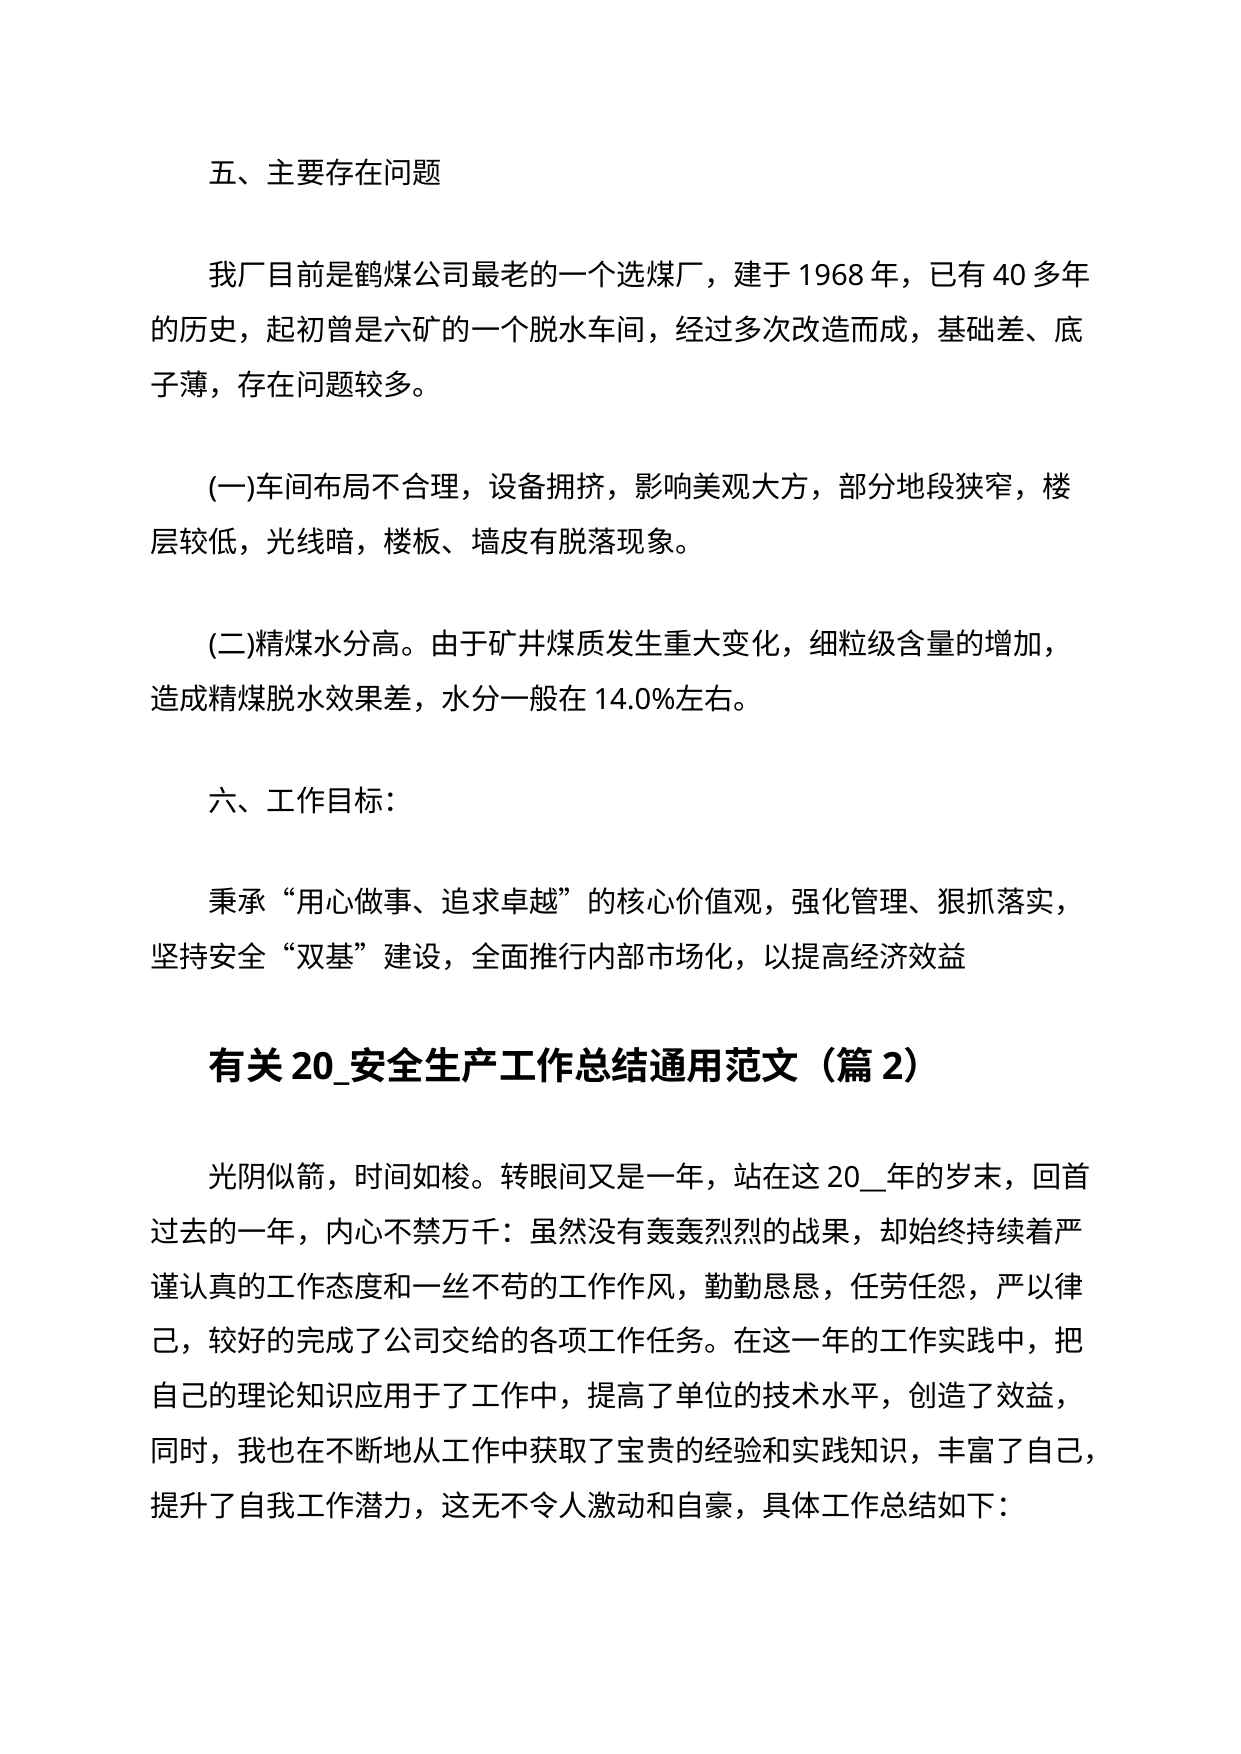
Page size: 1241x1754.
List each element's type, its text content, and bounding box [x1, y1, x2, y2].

text 六、工作目标： [150, 777, 1090, 819]
text 我厂目前是鹤煤公司最老的一个选煤厂，建于1968年，已有40多年的历史，起初曾是六矿的一个脱水车间，经过多次改造而成，基础差、底子薄，存在问题较多。 [150, 252, 1090, 404]
text 五、主要存在问题 [150, 150, 1090, 192]
text 光阴似箭，时间如梭。转眼间又是一年，站在这20__年的岁末，回首过去的一年，内心不禁万千：虽然没有轰轰烈烈的战果，却始终持续着严谨认真的工作态度和一丝不苟的工作作风，勤勤恳恳，任劳任怨，严以律己，较好的完成了公司交给的各项工作任务。在这一年的工作实践中，把自己的理论知识应用于了工作中，提高了单位的技术水平，创造了效益，同时，我也在不断地从工作中获取了宝贵的经验和实践知识，丰富了自己，提升了自我工作潜力，这无不令人激动和自豪，具体工作总结如下： [150, 1153, 1090, 1525]
text 秉承“用心做事、追求卓越”的核心价值观，强化管理、狠抓落实，坚持安全“双基”建设，全面推行内部市场化，以提高经济效益 [150, 879, 1090, 976]
text (一)车间布局不合理，设备拥挤，影响美观大方，部分地段狭窄，楼层较低，光线暗，楼板、墙皮有脱落现象。 [150, 463, 1090, 561]
text (二)精煤水分高。由于矿井煤质发生重大变化，细粒级含量的增加，造成精煤脱水效果差，水分一般在14.0%左右。 [150, 620, 1090, 718]
text 有关20_安全生产工作总结通用范文（篇2） [150, 1036, 1090, 1090]
